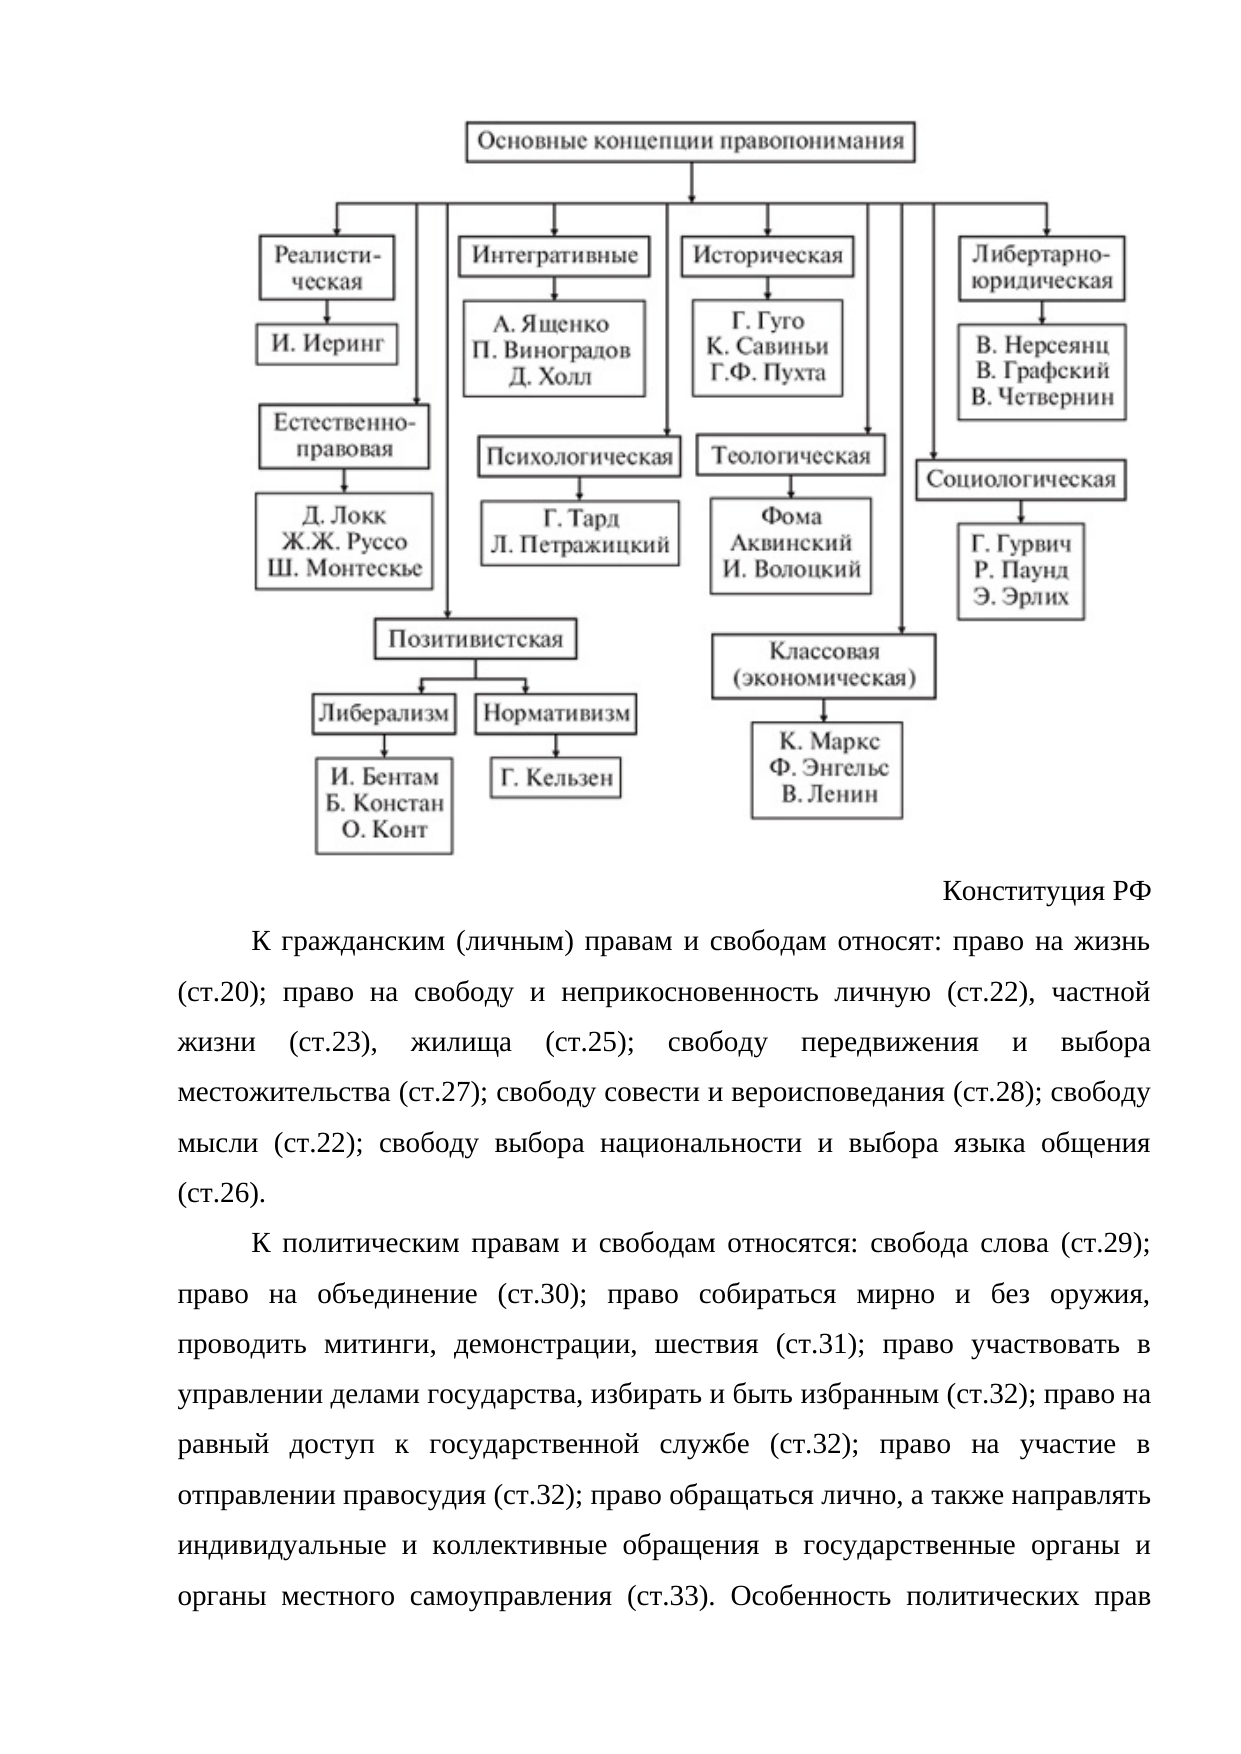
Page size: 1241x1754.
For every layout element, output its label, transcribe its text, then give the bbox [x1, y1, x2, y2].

text К гражданским (личным) правам и свободам относят: право на жизнь (ст.20); право на свободу и неприкосновенность личную (ст.22), частной жизни (ст.23), жилища (ст.25); свободу передвижения и выбора местожительства (ст.27); свободу совести и вероисповедания (ст.28); свободу мысли (ст.22); свободу выбора национальности и выбора языка общения (ст.26). [177, 923, 1152, 1209]
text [177, 1225, 1152, 1611]
text Конституция РФ [177, 873, 1152, 907]
picture [250, 118, 1131, 859]
